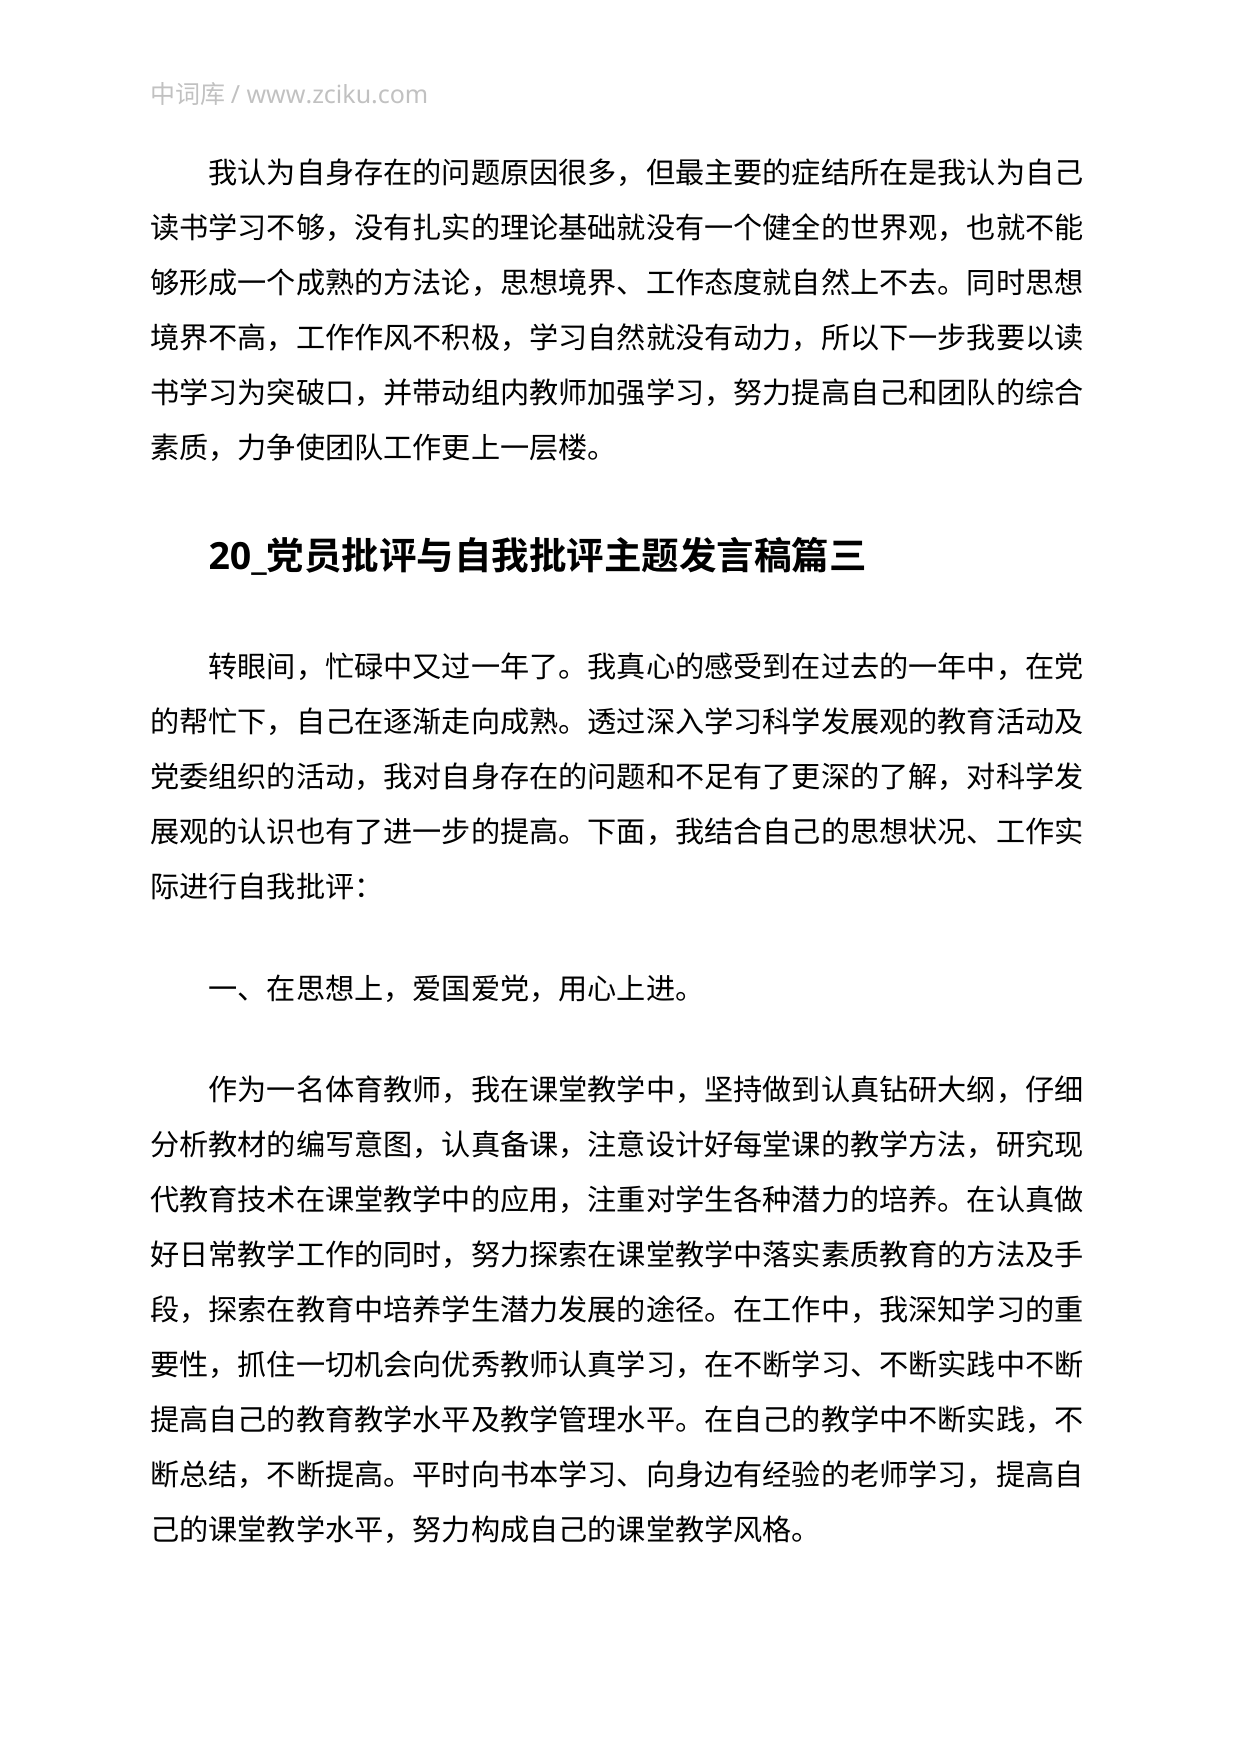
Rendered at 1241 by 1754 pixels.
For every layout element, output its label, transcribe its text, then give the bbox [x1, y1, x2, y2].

text 我认为自身存在的问题原因很多，但最主要的症结所在是我认为自己读书学习不够，没有扎实的理论基础就没有一个健全的世界观，也就不能够形成一个成熟的方法论，思想境界、工作态度就自然上不去。同时思想境界不高，工作作风不积极，学习自然就没有动力，所以下一步我要以读书学习为突破口，并带动组内教师加强学习，努力提高自己和团队的综合素质，力争使团队工作更上一层楼。 [150, 150, 1090, 467]
text 一、在思想上，爱国爱党，用心上进。 [150, 965, 1090, 1007]
text 作为一名体育教师，我在课堂教学中，坚持做到认真钻研大纲，仔细分析教材的编写意图，认真备课，注意设计好每堂课的教学方法，研究现代教育技术在课堂教学中的应用，注重对学生各种潜力的培养。在认真做好日常教学工作的同时，努力探索在课堂教学中落实素质教育的方法及手段，探索在教育中培养学生潜力发展的途径。在工作中，我深知学习的重要性，抓住一切机会向优秀教师认真学习，在不断学习、不断实践中不断提高自己的教育教学水平及教学管理水平。在自己的教学中不断实践，不断总结，不断提高。平时向书本学习、向身边有经验的老师学习，提高自己的课堂教学水平，努力构成自己的课堂教学风格。 [150, 1067, 1090, 1548]
text 转眼间，忙碌中又过一年了。我真心的感受到在过去的一年中，在党的帮忙下，自己在逐渐走向成熟。透过深入学习科学发展观的教育活动及党委组织的活动，我对自身存在的问题和不足有了更深的了解，对科学发展观的认识也有了进一步的提高。下面，我结合自己的思想状况、工作实际进行自我批评： [150, 644, 1090, 906]
text 20_党员批评与自我批评主题发言稿篇三 [150, 526, 1090, 581]
